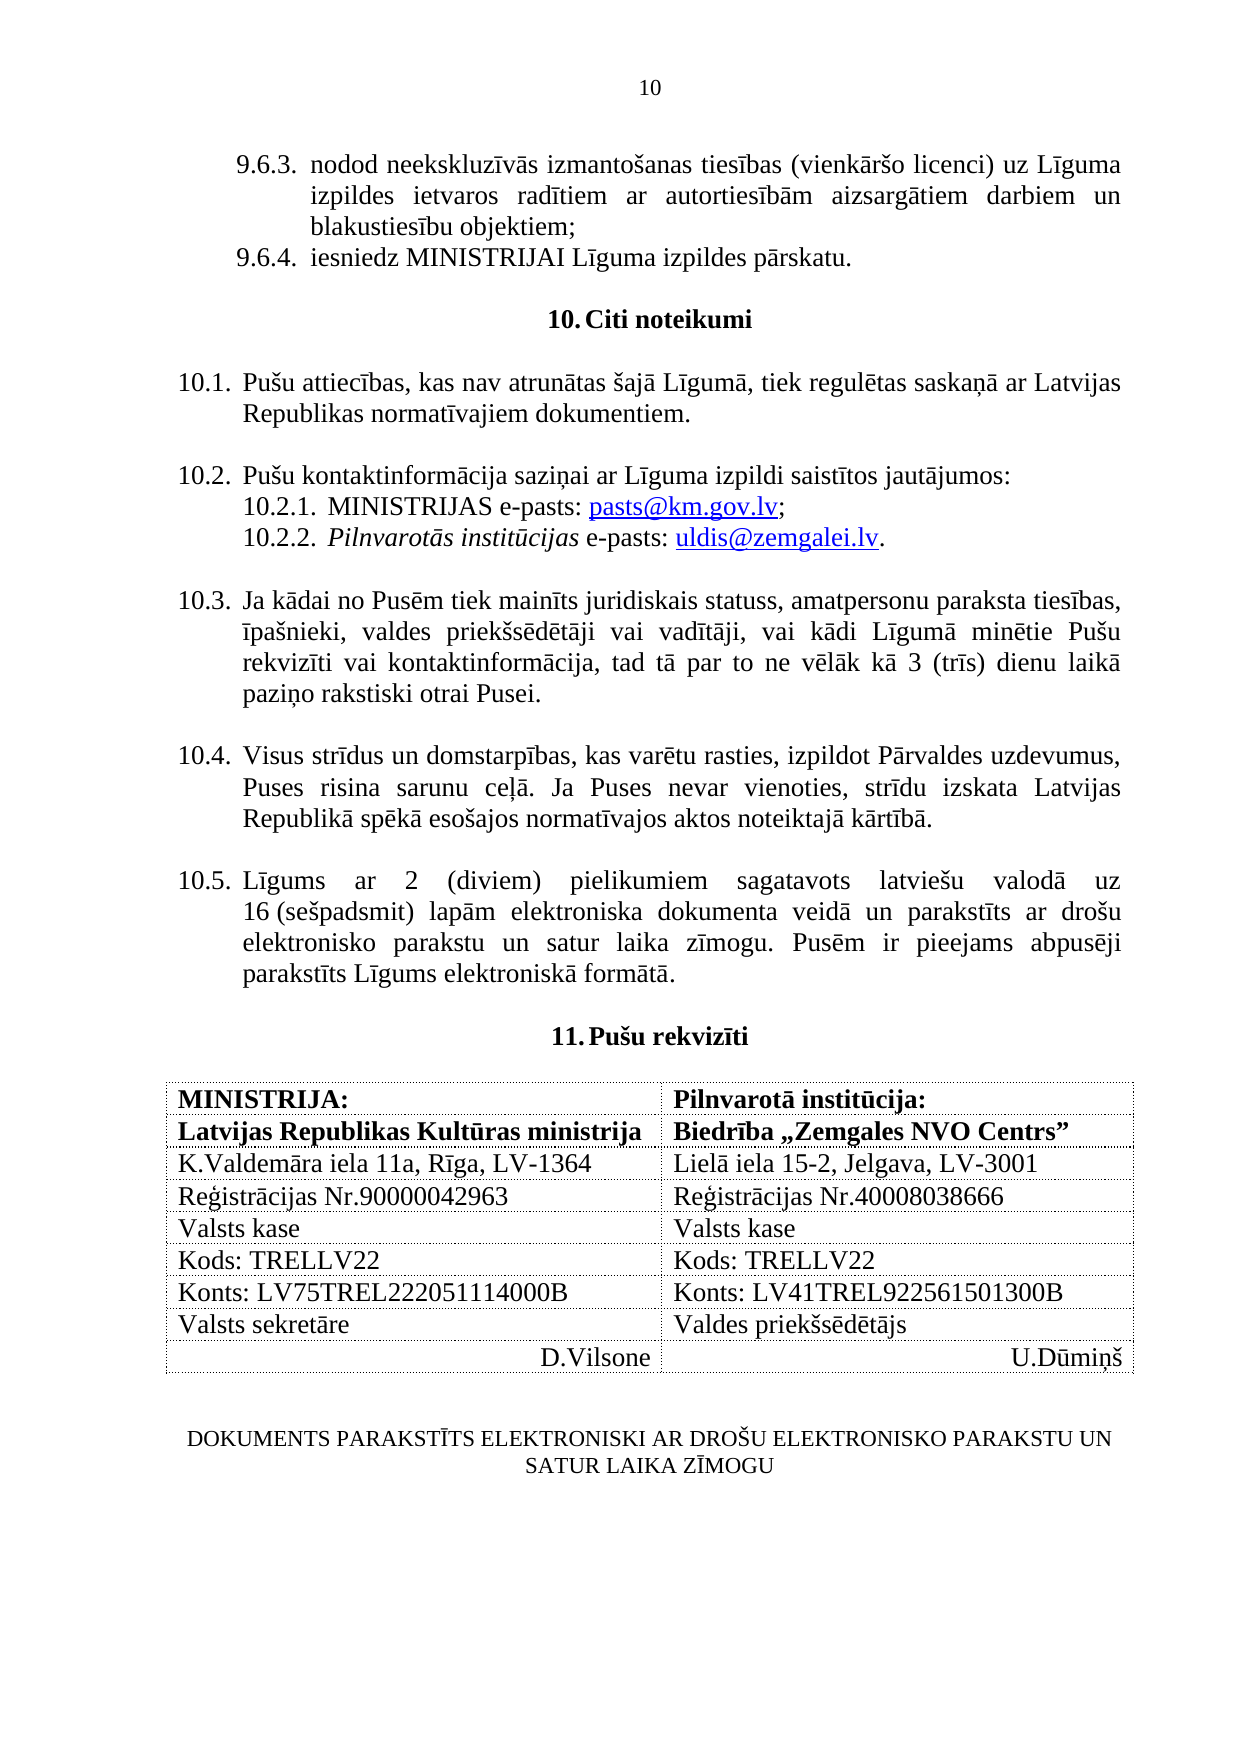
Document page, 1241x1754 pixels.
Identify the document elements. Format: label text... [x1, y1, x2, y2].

list Visus strīdus un domstarpības, kas varētu rasties, izpildot Pārvaldes uzdevumus, Puses risina sarunu ceļā. Ja Puses nevar vienoties, strīdu izskata Latvijas Republikā spēkā esošajos normatīvajos aktos noteiktajā kārtībā. [177, 739, 1122, 833]
table_header Pilnvarotā institūcija: [662, 1082, 1134, 1114]
list Ja kādai no Pusēm tiek mainīts juridiskais statuss, amatpersonu paraksta tiesības, īpašnieki, valdes priekšsēdētāji vai vadītāji, vai kādi Līgumā minētie Pušu rekvizīti vai kontaktinformācija, tad tā par to ne vēlāk kā 3 (trīs) dienu laikā paziņo rakstiski otrai Pusei. [177, 584, 1122, 708]
table_cell Konts: LV41TREL922561501300B [662, 1275, 1134, 1307]
list Pilnvarotās institūcijas e-pasts: uldis@zemgalei.lv. [242, 521, 1122, 553]
table_cell Biedrība „Zemgales NVO Centrs” [662, 1114, 1134, 1146]
table_cell Valsts kase [662, 1211, 1134, 1243]
list Citi noteikumi [177, 303, 1122, 334]
list Pušu attiecības, kas nav atrunātas šajā Līgumā, tiek regulētas saskaņā ar Latvijas Republikas normatīvajiem dokumentiem. [177, 366, 1122, 428]
text DOKUMENTS PARAKSTĪTS ELEKTRONISKI AR DROŠU ELEKTRONISKO PARAKSTU UN SATUR LAIKA ZĪMOGU [177, 1426, 1122, 1478]
table_cell Reģistrācijas Nr.40008038666 [662, 1179, 1134, 1211]
list iesniedz MINISTRIJAI Līguma izpildes pārskatu. [236, 241, 1122, 272]
table_cell Reģistrācijas Nr.90000042963 [166, 1179, 662, 1211]
table_cell Konts: LV75TREL222051114000B [166, 1275, 662, 1307]
table_cell D.Vilsone [166, 1340, 662, 1372]
table_cell U.Dūmiņš [662, 1340, 1134, 1372]
table_cell Valsts kase [166, 1211, 662, 1243]
table_cell Valdes priekšsēdētājs [662, 1308, 1134, 1339]
table_cell K.Valdemāra iela 11a, Rīga, LV-1364 [166, 1146, 662, 1179]
list MINISTRIJAS e-pasts: pasts@km.gov.lv; [242, 490, 1122, 521]
table_cell Kods: TRELLV22 [166, 1243, 662, 1275]
table_header MINISTRIJA: [166, 1082, 662, 1114]
table_cell Latvijas Republikas Kultūras ministrija [166, 1114, 662, 1146]
list Līgums ar 2 (diviem) pielikumiem sagatavots latviešu valodā uz 16 (sešpadsmit) lapām elektroniska dokumenta veidā un parakstīts ar drošu elektronisko parakstu un satur laika zīmogu. Pusēm ir pieejams abpusēji parakstīts Līgums elektroniskā formātā. [177, 864, 1122, 989]
list nodod neekskluzīvās izmantošanas tiesības (vienkāršo licenci) uz Līguma izpildes ietvaros radītiem ar autortiesībām aizsargātiem darbiem un blakustiesību objektiem; [236, 148, 1122, 241]
table_cell Valsts sekretāre [166, 1308, 662, 1339]
list Pušu rekvizīti [177, 1020, 1122, 1051]
list Pušu kontaktinformācija saziņai ar Līguma izpildi saistītos jautājumos: [177, 459, 1122, 490]
table_cell Lielā iela 15-2, Jelgava, LV-3001 [662, 1146, 1134, 1179]
table_cell Kods: TRELLV22 [662, 1243, 1134, 1275]
